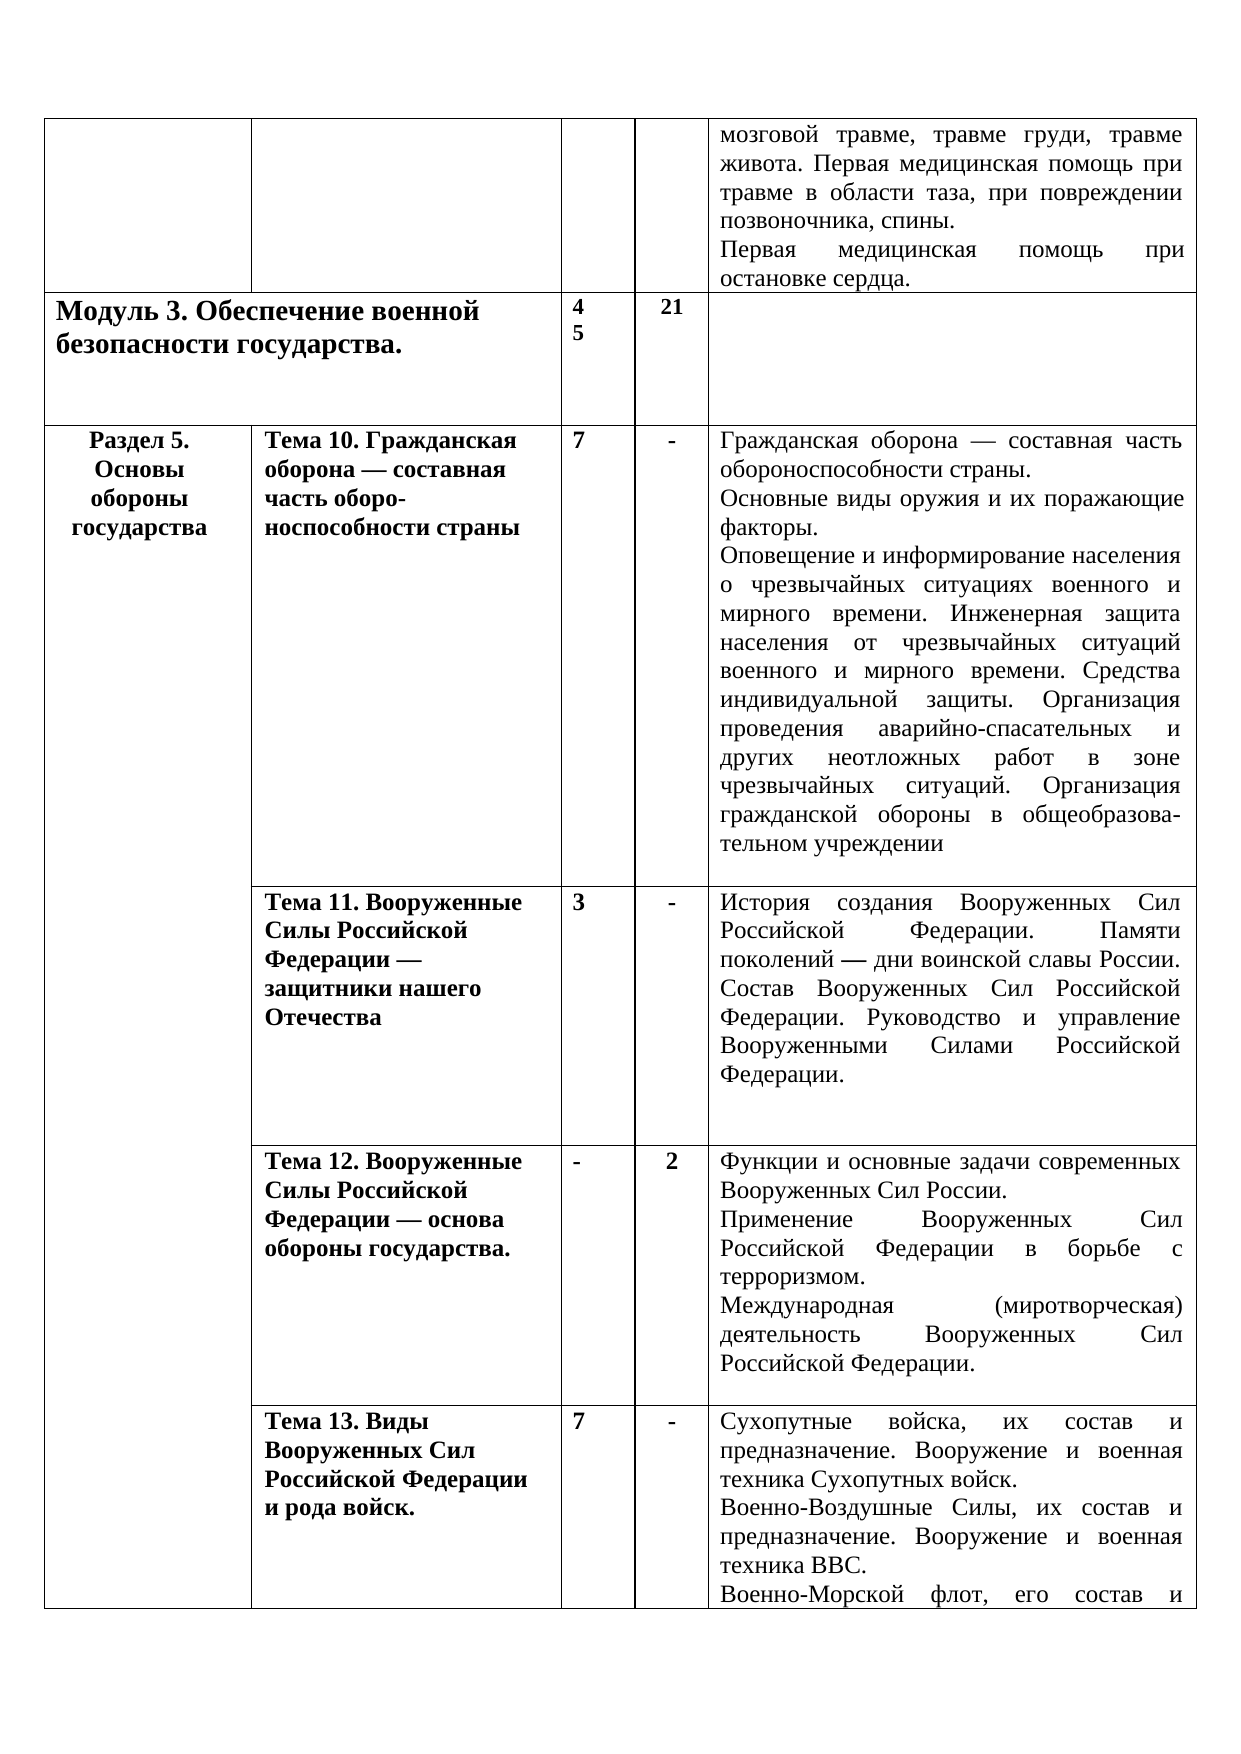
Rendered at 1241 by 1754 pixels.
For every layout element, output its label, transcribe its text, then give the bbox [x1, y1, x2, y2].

table_cell Тема 11. Вооруженные Силы Российской Федерации — защитники нашего Отечества [252, 887, 561, 1145]
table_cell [709, 119, 1196, 292]
table_cell [709, 293, 1196, 424]
table_cell - [636, 426, 708, 886]
table_cell Тема 12. Вооруженные Силы Российской Федерации — основа обороны государства. [252, 1146, 561, 1405]
table_cell - [562, 1146, 634, 1405]
table_cell История создания Вооруженных Сил Российской Федерации. Памяти поколений — дни воинской славы России. Состав Вооруженных Сил Российской Федерации. Руководство и управление Вооруженными Силами Российской Федерации. [709, 887, 1196, 1145]
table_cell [709, 1406, 1196, 1607]
table_cell - [562, 119, 634, 292]
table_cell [45, 119, 251, 292]
table_cell Раздел 5. Основы обороны государства [45, 426, 251, 1607]
table_cell 7 [562, 426, 634, 886]
table_cell 3 [562, 887, 634, 1145]
table_cell 45 [562, 293, 634, 424]
table_cell Функции и основные задачи современных Вооруженных Сил России. Применение Вооруженных Сил Российской Федерации в борьбе с терроризмом. Международная (миротворческая) деятельность Вооруженных Сил Российской Федерации. [709, 1146, 1196, 1405]
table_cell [252, 119, 561, 292]
table_cell Гражданская оборона — составная часть обороноспособности страны. Основные виды оружия и их поражающие факторы. Оповещение и информирование населения о чрезвычайных ситуациях военного и мирного времени. Инженерная защита населения от чрезвычайных ситуаций военного и мирного времени. Средства индивидуальной защиты. Организация проведения аварийно-спасательных и других неотложных работ в зоне чрезвычайных ситуаций. Организация гражданской обороны в общеобразовательном учреждении [709, 426, 1196, 886]
table_cell Модуль 3. Обеспечение военной безопасности государства. [45, 293, 561, 424]
table_cell - [636, 887, 708, 1145]
table_cell 7 [562, 1406, 634, 1607]
table_cell 6 [636, 119, 708, 292]
table_cell Тема 10. Гражданская оборона — составная часть обороноспособности страны [252, 426, 561, 886]
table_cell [252, 1406, 561, 1607]
table_cell - [636, 1406, 708, 1607]
table_cell 21 [636, 293, 708, 424]
table_cell 2 [636, 1146, 708, 1405]
